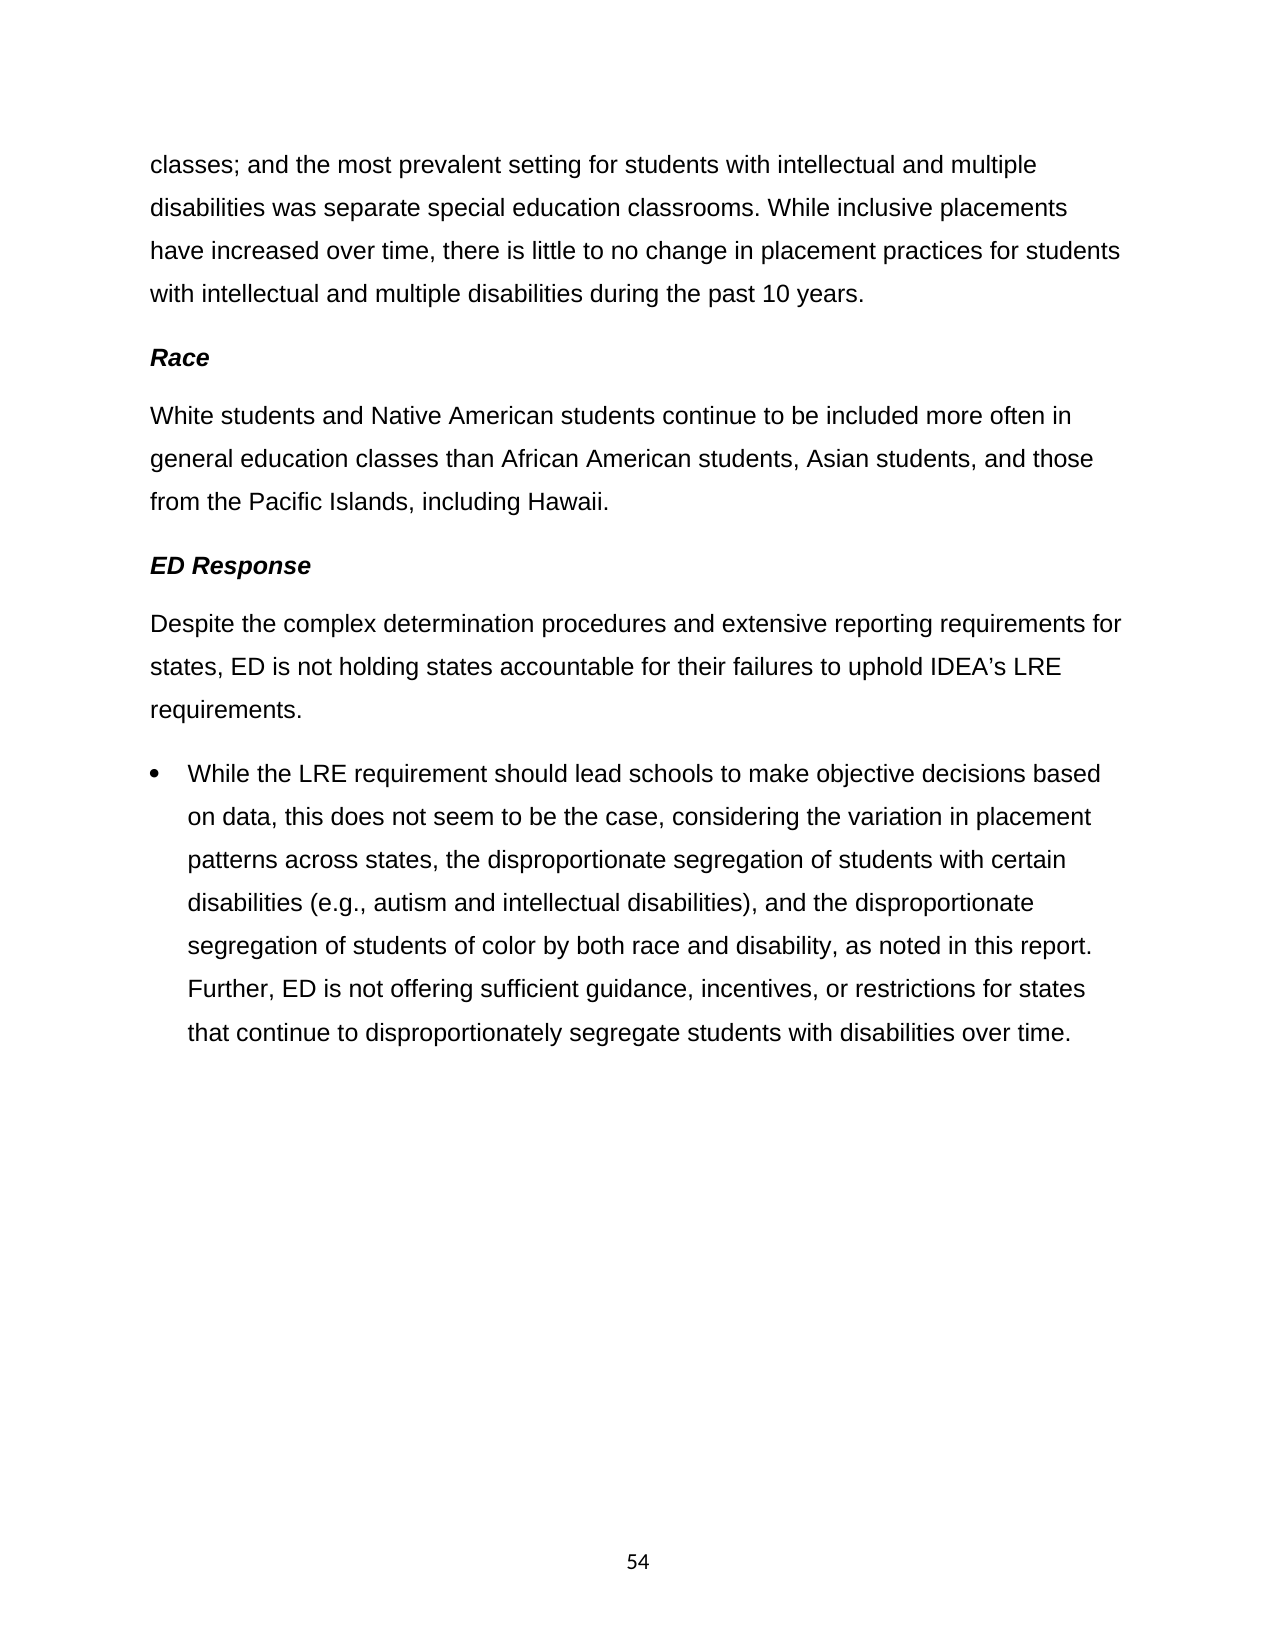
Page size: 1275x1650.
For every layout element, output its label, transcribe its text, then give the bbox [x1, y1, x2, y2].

text While the LRE requirement should lead schools to make objective decisions based on data, this does not seem to be the case, considering the variation in placement patterns across states, the disproportionate segregation of students with certain disabilities (e.g., autism and intellectual disabilities), and the disproportionate segregation of students of color by both race and disability, as noted in this report. Further, ED is not offering sufficient guidance, incentives, or restrictions for states that continue to disproportionately segregate students with disabilities over time. [150, 759, 1125, 1046]
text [150, 150, 1125, 308]
text White students and Native American students continue to be included more often in general education classes than African American students, Asian students, and those from the Pacific Islands, including Hawaii. [150, 401, 1125, 516]
text Despite the complex determination procedures and extensive reporting requirements for states, ED is not holding states accountable for their failures to uphold IDEA’s LRE requirements. [150, 608, 1125, 723]
subtitle ED Response [150, 551, 1125, 580]
subtitle Race [150, 343, 1125, 372]
